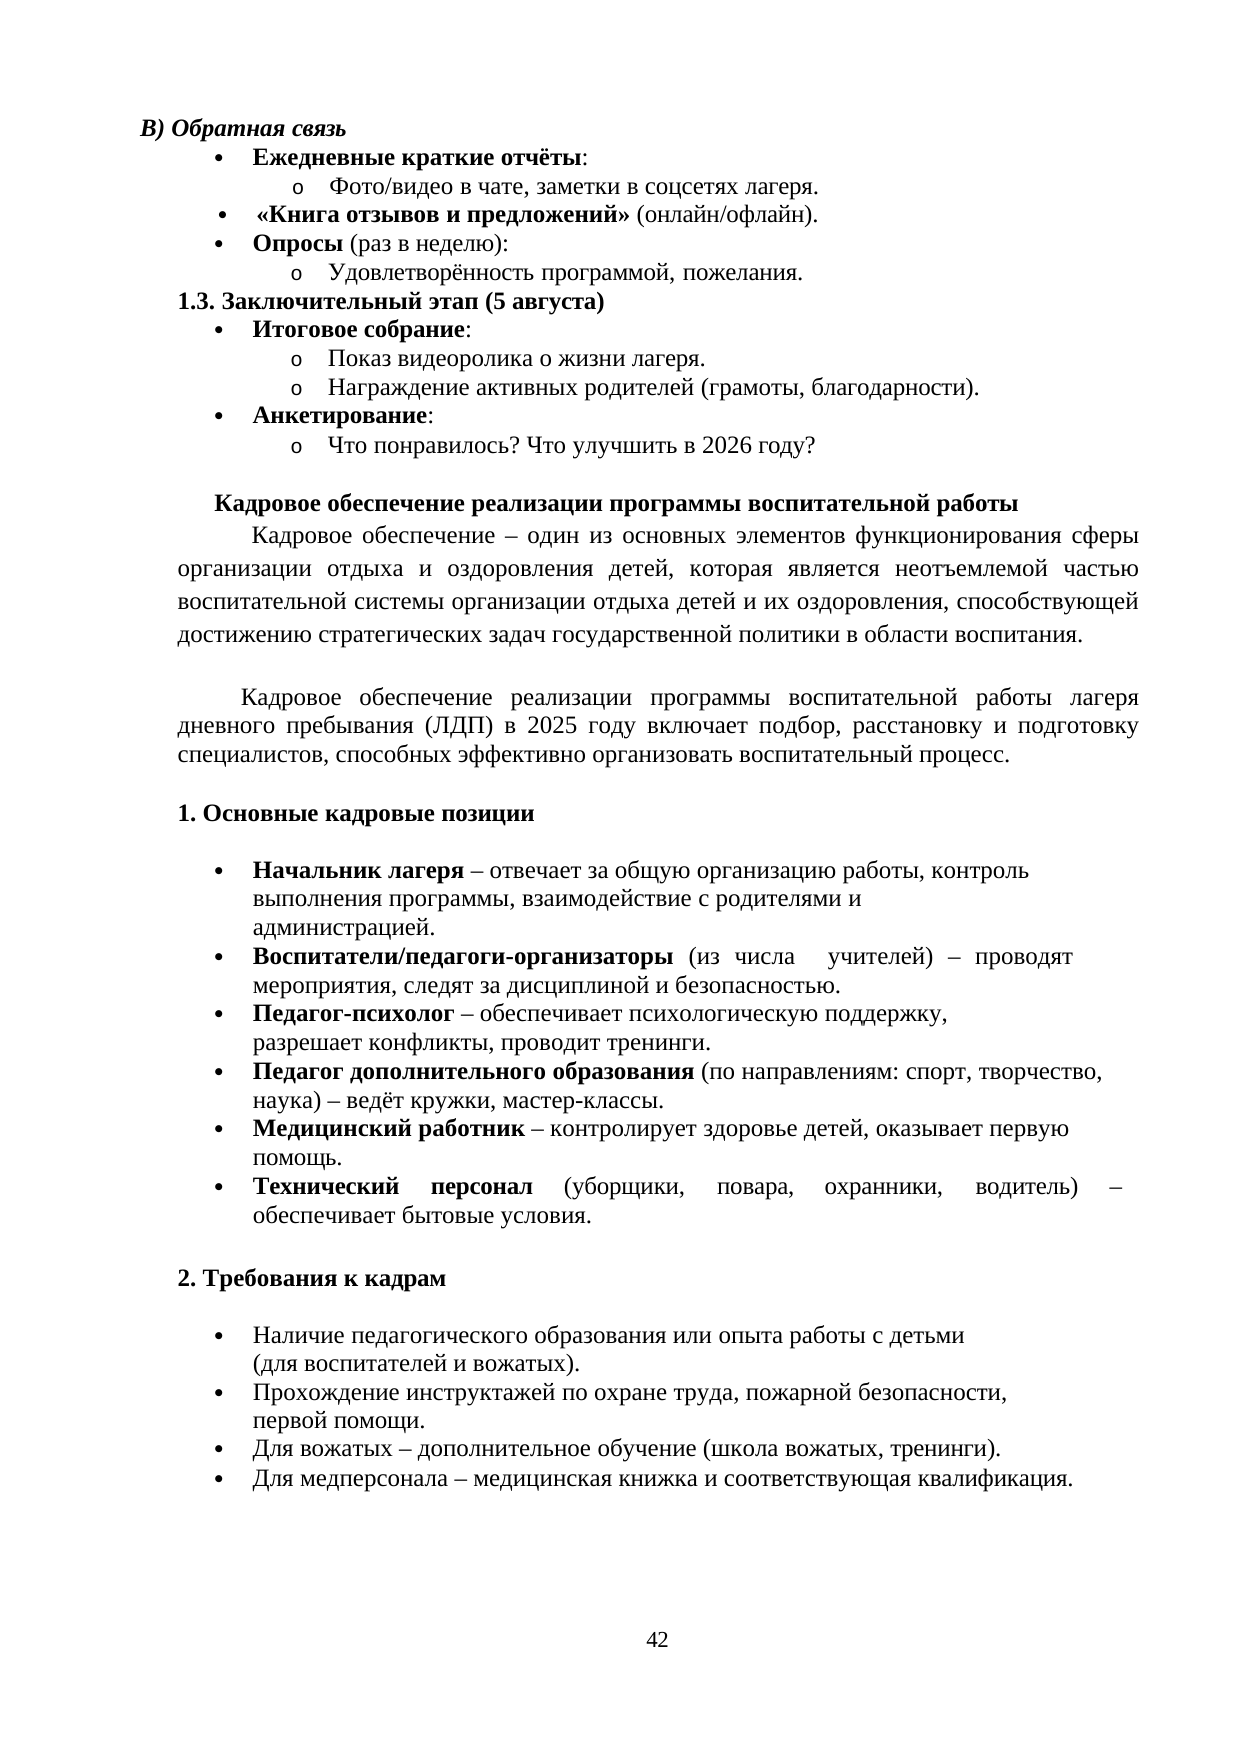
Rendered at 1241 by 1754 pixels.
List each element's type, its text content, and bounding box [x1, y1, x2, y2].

list «Книга отзывов и предложений» (онлайн/офлайн). [118, 200, 818, 228]
list Удовлетворённость программой, пожелания. [290, 257, 1181, 287]
list Воспитатели/педагоги-организаторы (из числа учителей) – проводят мероприятия, следят за дисциплиной и безопасностью. [215, 941, 1083, 998]
text Кадровое обеспечение – один из основных элементов функционирования сферы организации отдыха и оздоровления детей, которая является неотъемлемой частью воспитательной системы организации отдыха детей и их оздоровления, способствующей достижению стратегических задач государственной политики в области воспитания. [177, 520, 1140, 648]
list Педагог дополнительного образования (по направлениям: спорт, творчество, наука) – ведёт кружки, мастер-классы. [215, 1056, 1103, 1113]
list Опросы (раз в неделю): [215, 228, 1181, 257]
subtitle Кадровое обеспечение реализации программы воспитательной работы [214, 488, 1181, 517]
list Начальник лагеря – отвечает за общую организацию работы, контроль выполнения программы, взаимодействие с родителями и администрацией. [215, 855, 1050, 941]
subtitle Требования к кадрам [177, 1263, 1181, 1291]
list Для медперсонала – медицинская книжка и соответствующая квалификация. [215, 1463, 1181, 1491]
text В) Обратная связь [140, 114, 1181, 143]
list Для вожатых – дополнительное обучение (школа вожатых, тренинги). [215, 1434, 1181, 1462]
subtitle Ежедневные краткие отчёты: [215, 143, 1181, 171]
text Кадровое обеспечение реализации программы воспитательной работы лагеря дневного пребывания (ЛДП) в 2025 году включает подбор, расстановку и подготовку специалистов, способных эффективно организовать воспитательный процесс. [177, 682, 1140, 768]
list Итоговое собрание: [215, 315, 1181, 343]
subtitle Основные кадровые позиции [177, 798, 1181, 827]
list Фото/видео в чате, заметки в соцсетях лагеря. [118, 171, 819, 200]
list Что понравилось? Что улучшить в 2026 году? [290, 430, 1181, 459]
list Показ видеоролика о жизни лагеря. [290, 343, 1181, 373]
list Награждение активных родителей (грамоты, благодарности). [290, 373, 1181, 401]
subtitle Анкетирование: [215, 401, 1181, 429]
list Технический персонал (уборщики, повара, охранники, водитель) – обеспечивает бытовые условия. [215, 1171, 1122, 1228]
list Педагог-психолог – обеспечивает психологическую поддержку, разрешает конфликты, проводит тренинги. [215, 998, 1063, 1056]
list Медицинский работник – контролирует здоровье детей, оказывает первую помощь. [215, 1113, 1069, 1171]
subtitle Заключительный этап (5 августа) [177, 287, 1181, 315]
list Прохождение инструктажей по охране труда, пожарной безопасности, первой помощи. [215, 1377, 1084, 1434]
list Наличие педагогического образования или опыта работы с детьми (для воспитателей и вожатых). [215, 1321, 1012, 1377]
